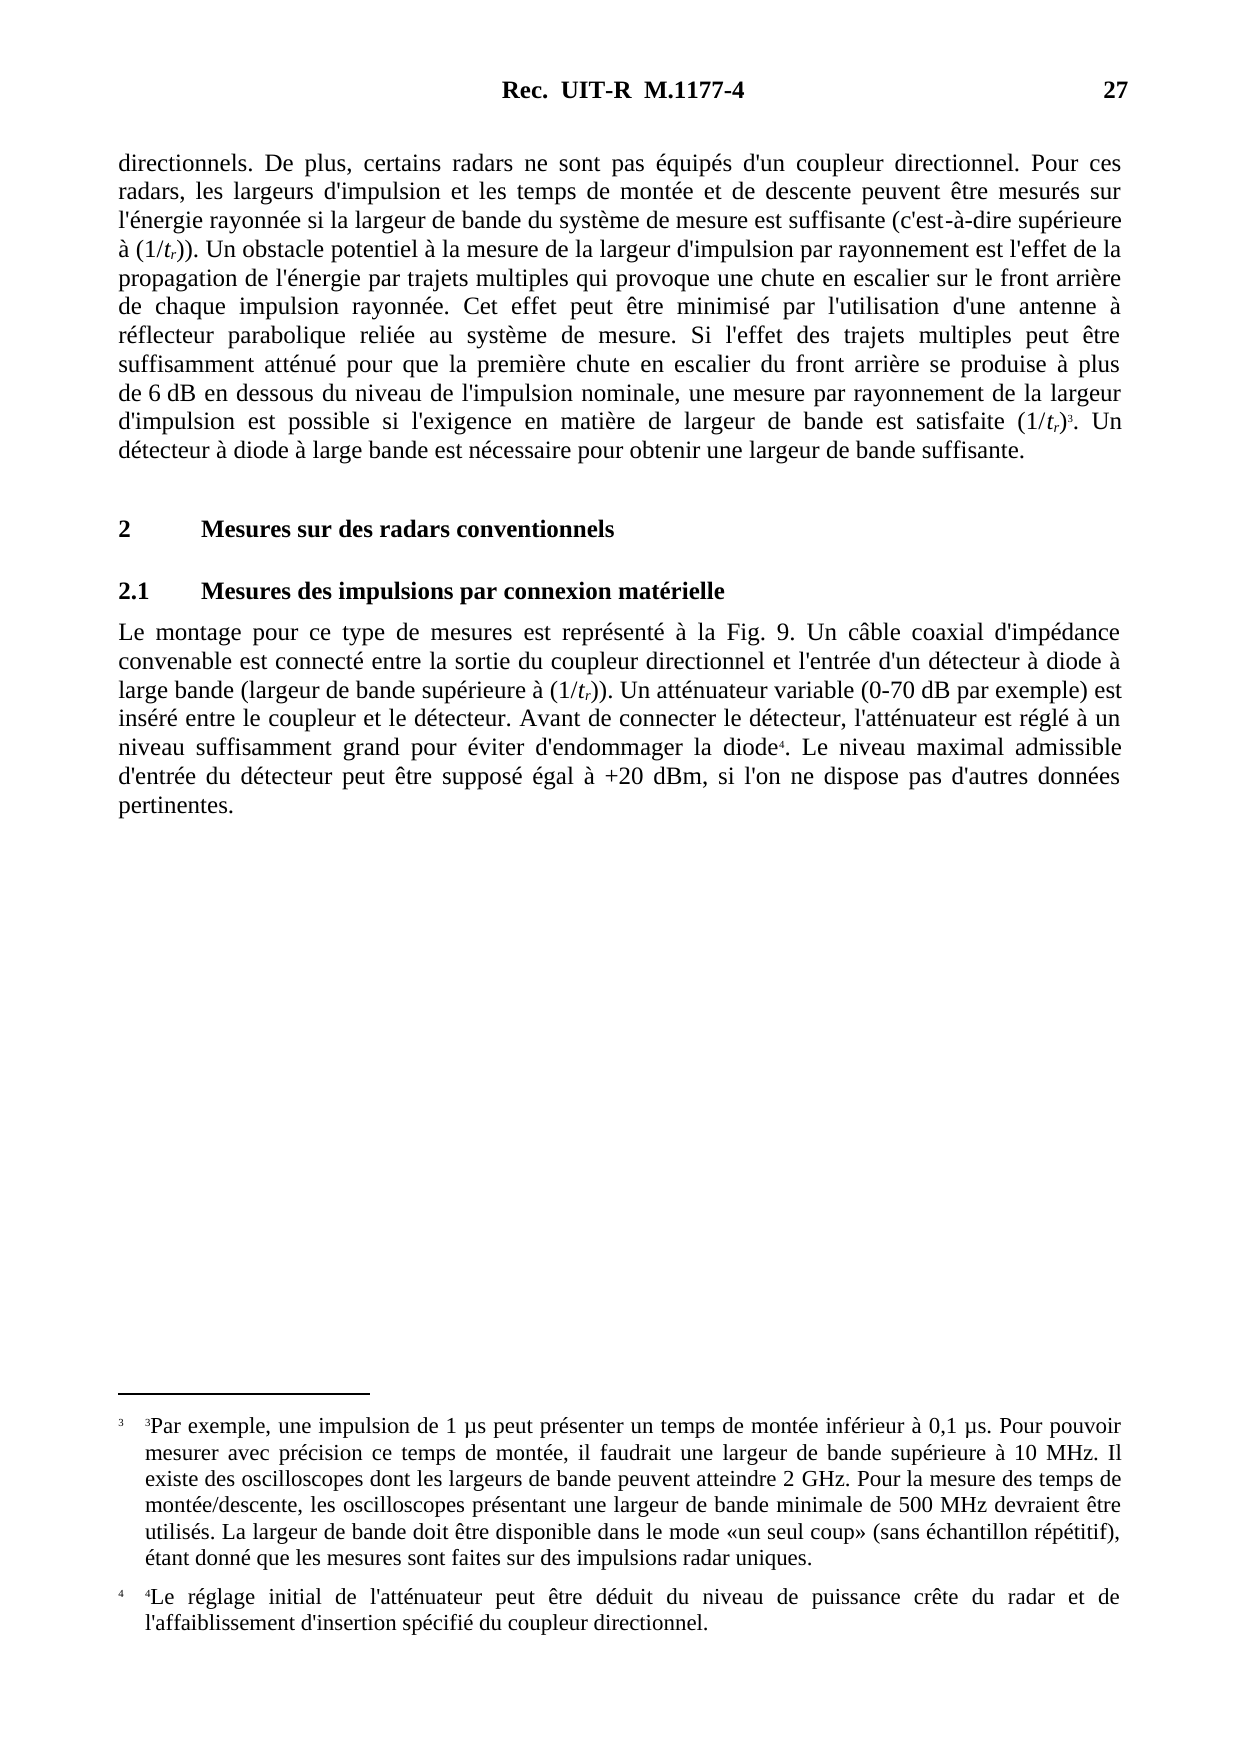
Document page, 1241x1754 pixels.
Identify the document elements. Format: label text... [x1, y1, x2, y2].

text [118, 148, 1122, 464]
text Le montage pour ce type de mesures est représenté à la Fig. 9. Un câble coaxial d'impédance convenable est connecté entre la sortie du coupleur directionnel et l'entrée d'un détecteur à diode à large bande (largeur de bande supérieure à (1/tr)). Un atténuateur variable (0-70 dB par exemple) est inséré entre le coupleur et le détecteur. Avant de connecter le détecteur, l'atténuateur est réglé à un niveau suffisamment grand pour éviter d'endommager la diode4. Le niveau maximal admissible d'entrée du détecteur peut être supposé égal à +20 dBm, si l'on ne dispose pas d'autres données pertinentes. [118, 617, 1122, 818]
subtitle 2.1 Mesures des impulsions par connexion matérielle [118, 576, 1122, 605]
subtitle 2 Mesures sur des radars conventionnels [118, 514, 1122, 543]
